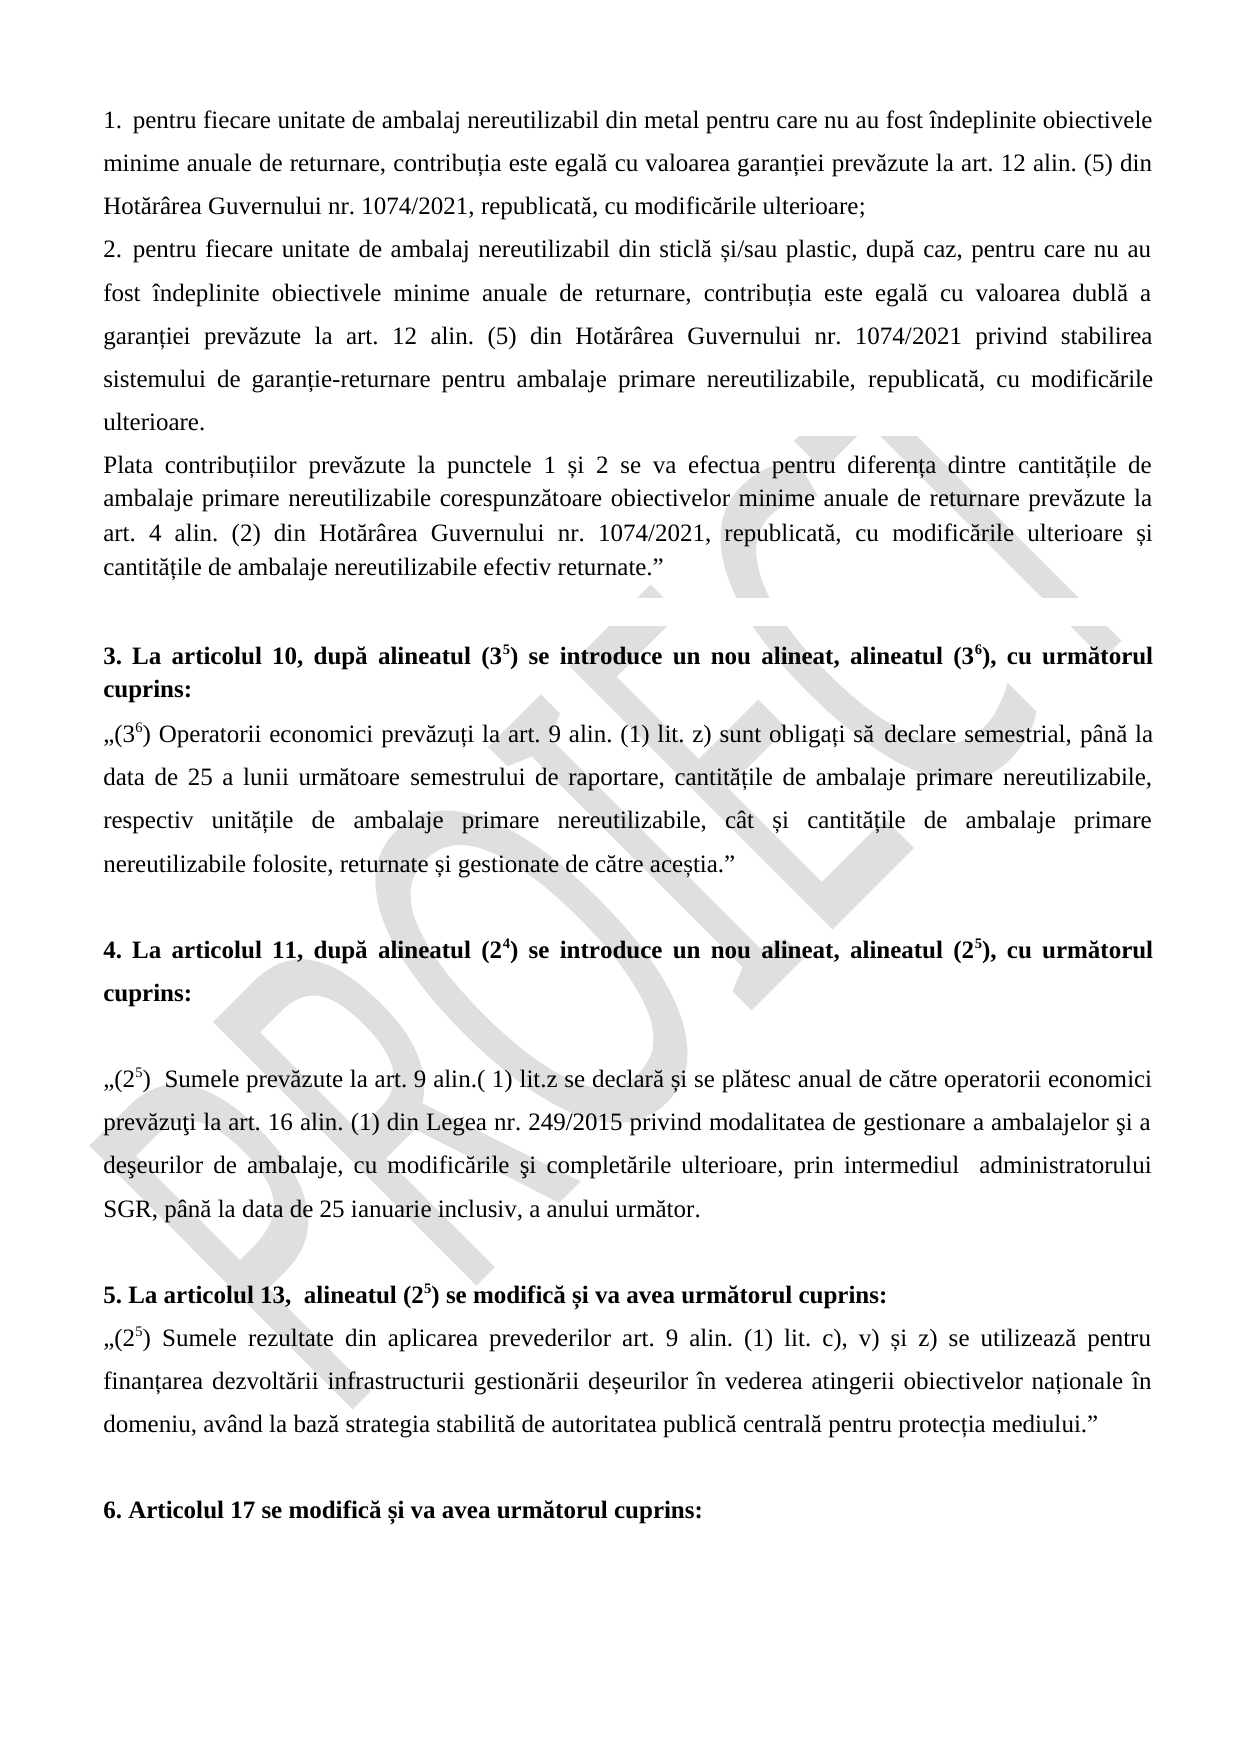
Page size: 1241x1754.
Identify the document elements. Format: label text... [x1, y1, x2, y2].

text „(36) Operatorii economici prevăzuți la art. 9 alin. (1) lit. z) sunt obligați să declare semestrial, până la data de 25 a lunii următoare semestrului de raportare, cantitățile de ambalaje primare nereutilizabile, respectiv unitățile de ambalaje primare nereutilizabile, cât și cantitățile de ambalaje primare nereutilizabile folosite, returnate și gestionate de către aceștia.” [103, 719, 1153, 877]
text „(25) Sumele rezultate din aplicarea prevederilor art. 9 alin. (1) lit. c), v) și z) se utilizează pentru finanțarea dezvoltării infrastructurii gestionării deșeurilor în vederea atingerii obiectivelor naționale în domeniu, având la bază strategia stabilită de autoritatea publică centrală pentru protecția mediului.” [103, 1323, 1153, 1438]
list pentru fiecare unitate de ambalaj nereutilizabil din sticlă și/sau plastic, după caz, pentru care nu au fost îndeplinite obiectivele minime anuale de returnare, contribuția este egală cu valoarea dublă a garanției prevăzute la art. 12 alin. (5) din Hotărârea Guvernului nr. 1074/2021 privind stabilirea sistemului de garanție-returnare pentru ambalaje primare nereutilizabile, republicată, cu modificările ulterioare. [103, 234, 1153, 436]
text „(25) Sumele prevăzute la art. 9 alin.( 1) lit.z se declară și se plătesc anual de către operatorii economici prevăzuţi la art. 16 alin. (1) din Legea nr. 249/2015 privind modalitatea de gestionare a ambalajelor şi a deşeurilor de ambalaje, cu modificările şi completările ulterioare, prin intermediul administratorului SGR, până la data de 25 ianuarie inclusiv, a anului următor. [103, 1064, 1153, 1222]
text 5. La articolul 13, alineatul (25) se modifică și va avea următorul cuprins: [103, 1280, 1153, 1309]
text 3. La articolul 10, după alineatul (35) se introduce un nou alineat, alineatul (36), cu următorul cuprins: [103, 641, 1153, 702]
text 4. La articolul 11, după alineatul (24) se introduce un nou alineat, alineatul (25), cu următorul cuprins: [103, 935, 1153, 1007]
text Plata contribuțiilor prevăzute la punctele 1 și 2 se va efectua pentru diferența dintre cantitățile de ambalaje primare nereutilizabile corespunzătoare obiectivelor minime anuale de returnare prevăzute la art. 4 alin. (2) din Hotărârea Guvernului nr. 1074/2021, republicată, cu modificările ulterioare și cantitățile de ambalaje nereutilizabile efectiv returnate.” [103, 450, 1153, 581]
text 6. Articolul 17 se modifică și va avea următorul cuprins: [103, 1496, 1153, 1524]
list pentru fiecare unitate de ambalaj nereutilizabil din metal pentru care nu au fost îndeplinite obiectivele minime anuale de returnare, contribuția este egală cu valoarea garanției prevăzute la art. 12 alin. (5) din Hotărârea Guvernului nr. 1074/2021, republicată, cu modificările ulterioare; [103, 105, 1153, 220]
